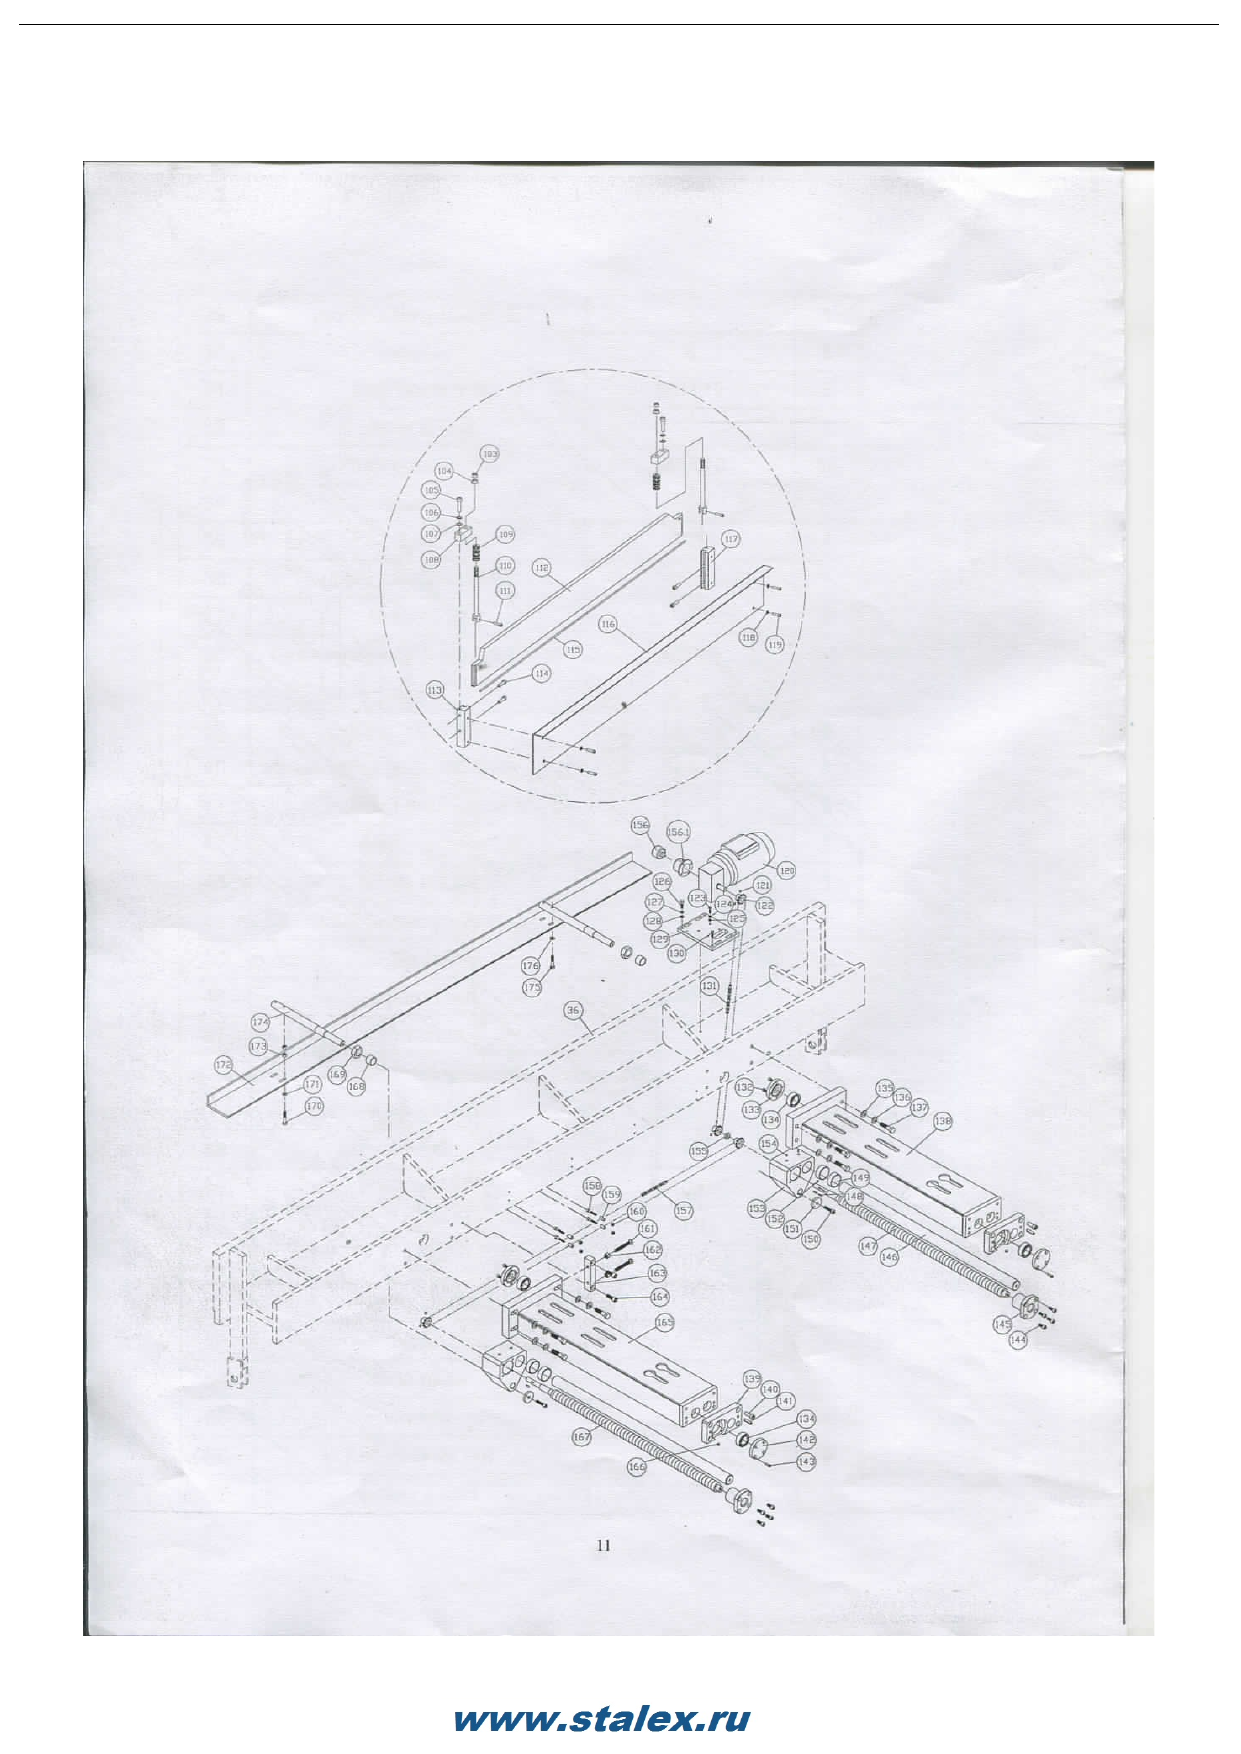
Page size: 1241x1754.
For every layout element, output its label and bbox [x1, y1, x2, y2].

picture [83, 161, 1155, 1636]
